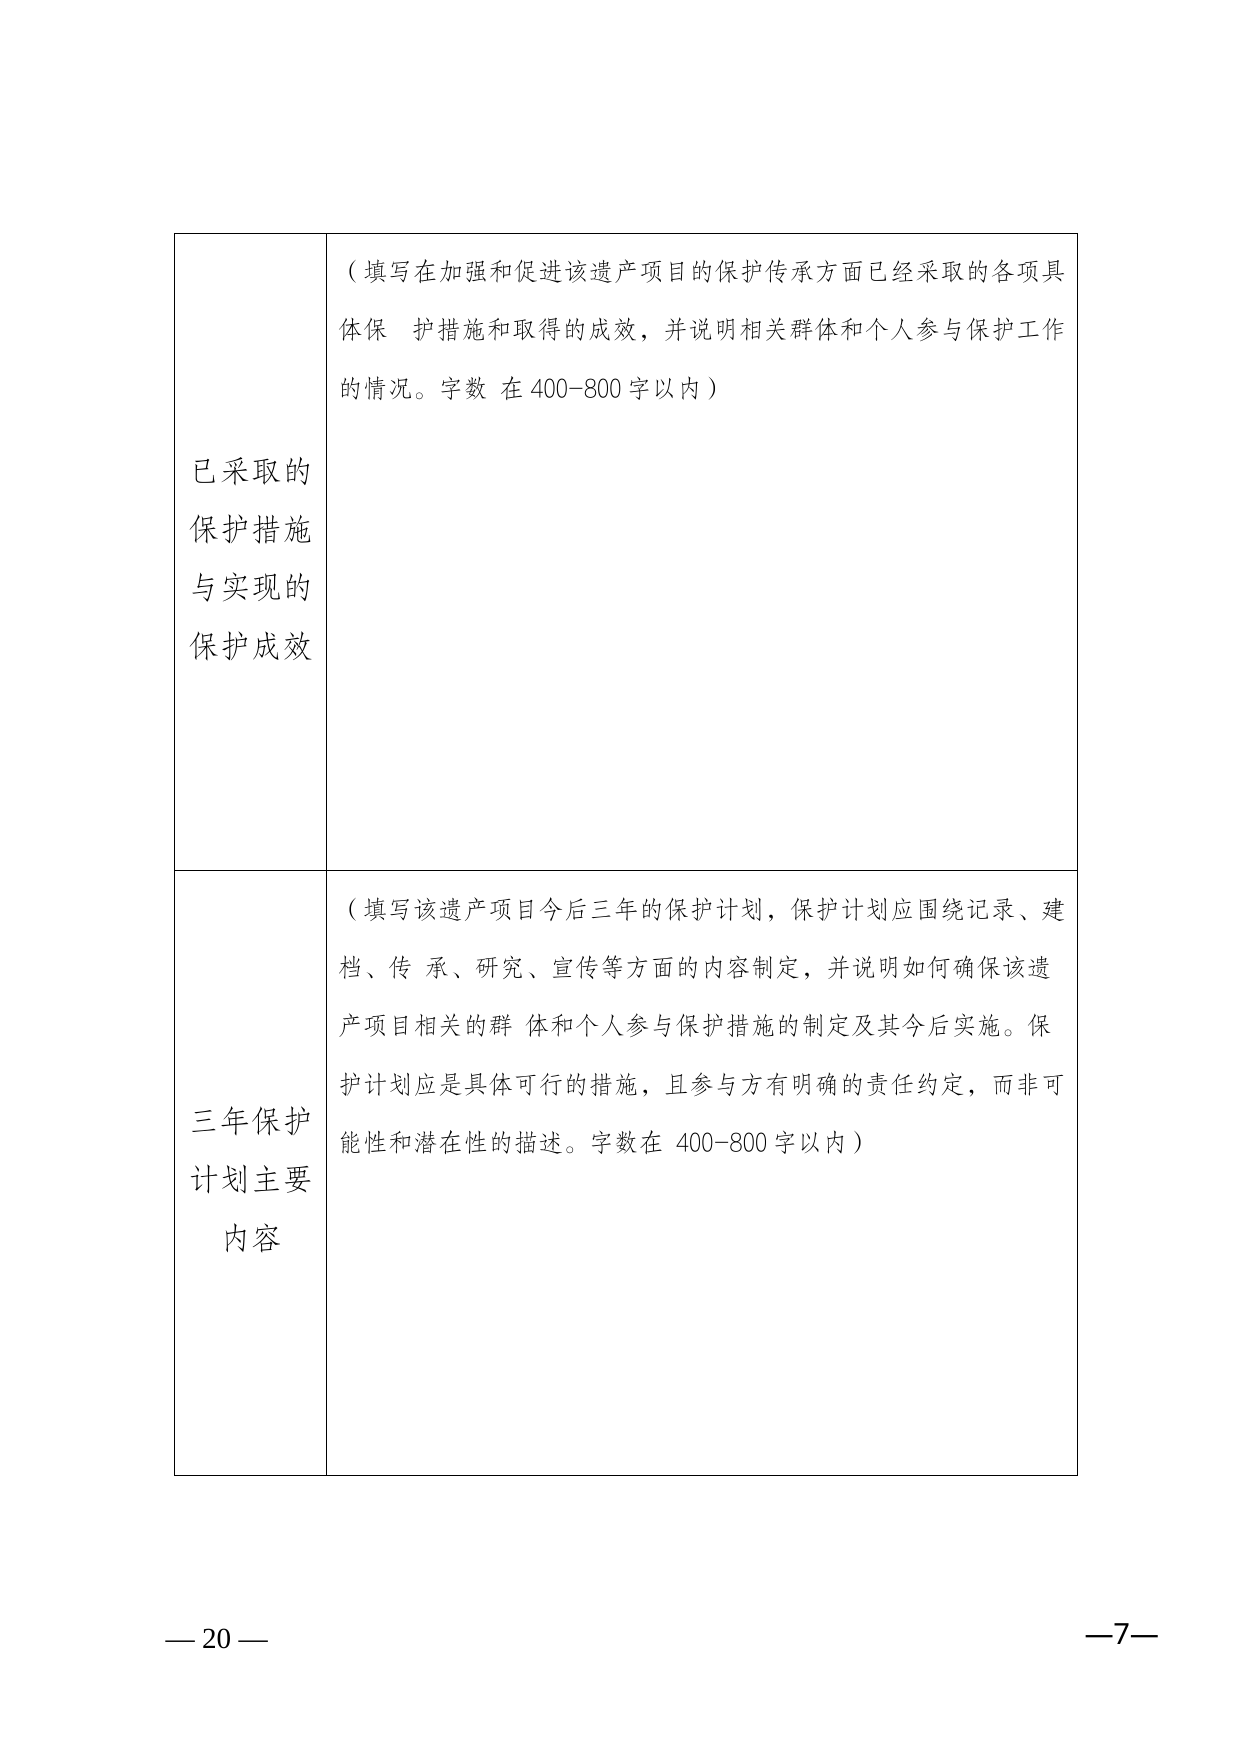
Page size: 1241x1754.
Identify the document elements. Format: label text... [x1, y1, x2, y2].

table_header （填写在加强和促进该遗产项目的保护传承方面已经采取的各项具体保 护措施和取得的成效，并说明相关群体和个人参与保护工作的情况。字数 在400-800字以内） [327, 234, 1077, 870]
table_cell （填写该遗产项目今后三年的保护计划，保护计划应围绕记录、建档、传 承、研究、宣传等方面的内容制定，并说明如何确保该遗产项目相关的群 体和个人参与保护措施的制定及其今后实施。保护计划应是具体可行的措施，且参与方有明确的责任约定，而非可能性和潜在性的描述。字数在 400-800字以内） [327, 871, 1077, 1475]
table_cell 三年保护计划主要内容 [175, 871, 326, 1475]
table_header 已采取的保护措施与实现的保护成效 [175, 234, 326, 870]
